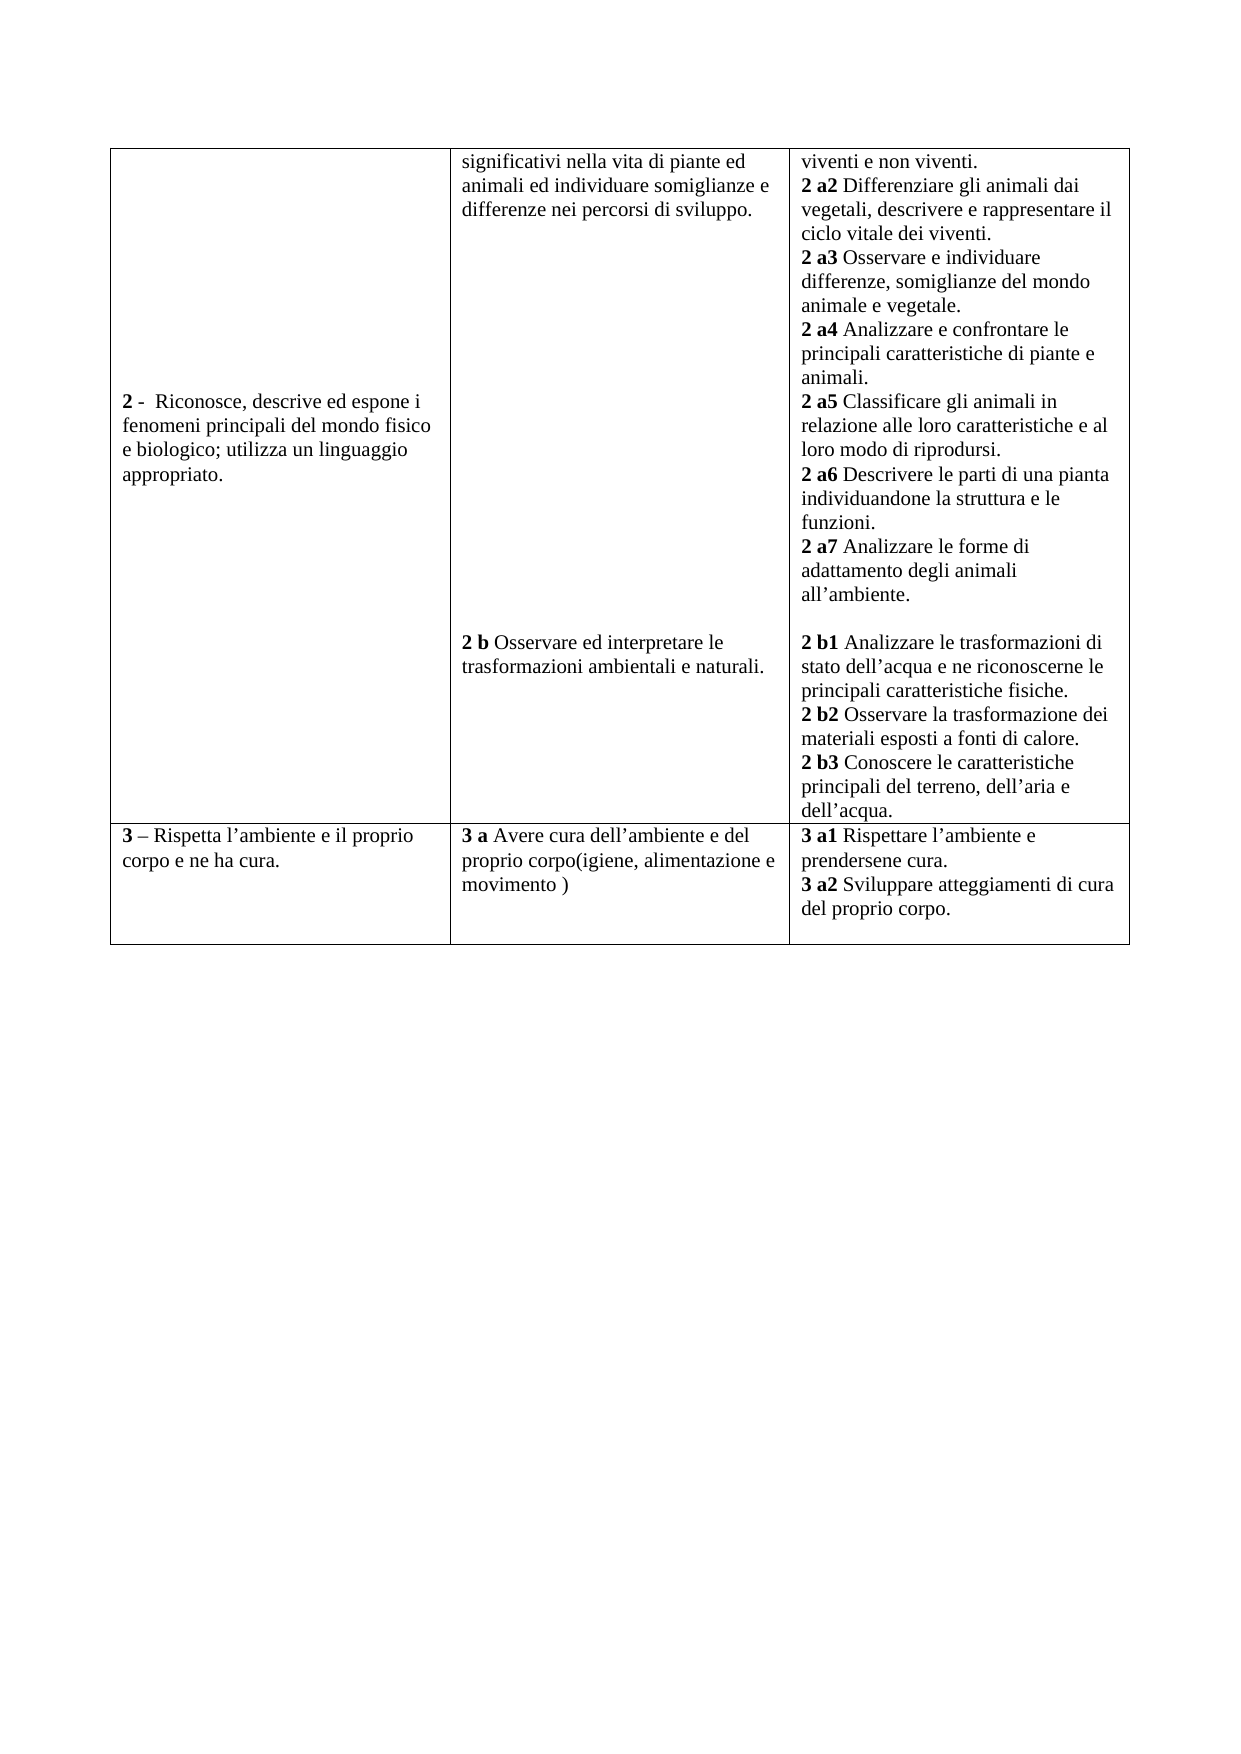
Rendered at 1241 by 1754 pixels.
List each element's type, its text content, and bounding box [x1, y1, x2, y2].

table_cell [111, 149, 450, 822]
table_cell 3 a Avere cura dell’ambiente e del proprio corpo(igiene, alimentazione e movimento ) [451, 824, 789, 944]
table_cell 3 a1 Rispettare l’ambiente e prendersene cura. 3 a2 Sviluppare atteggiamenti di cura del proprio corpo. [790, 824, 1129, 944]
table_cell 3 – Rispetta l’ambiente e il proprio corpo e ne ha cura. [111, 824, 450, 944]
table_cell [451, 149, 789, 822]
